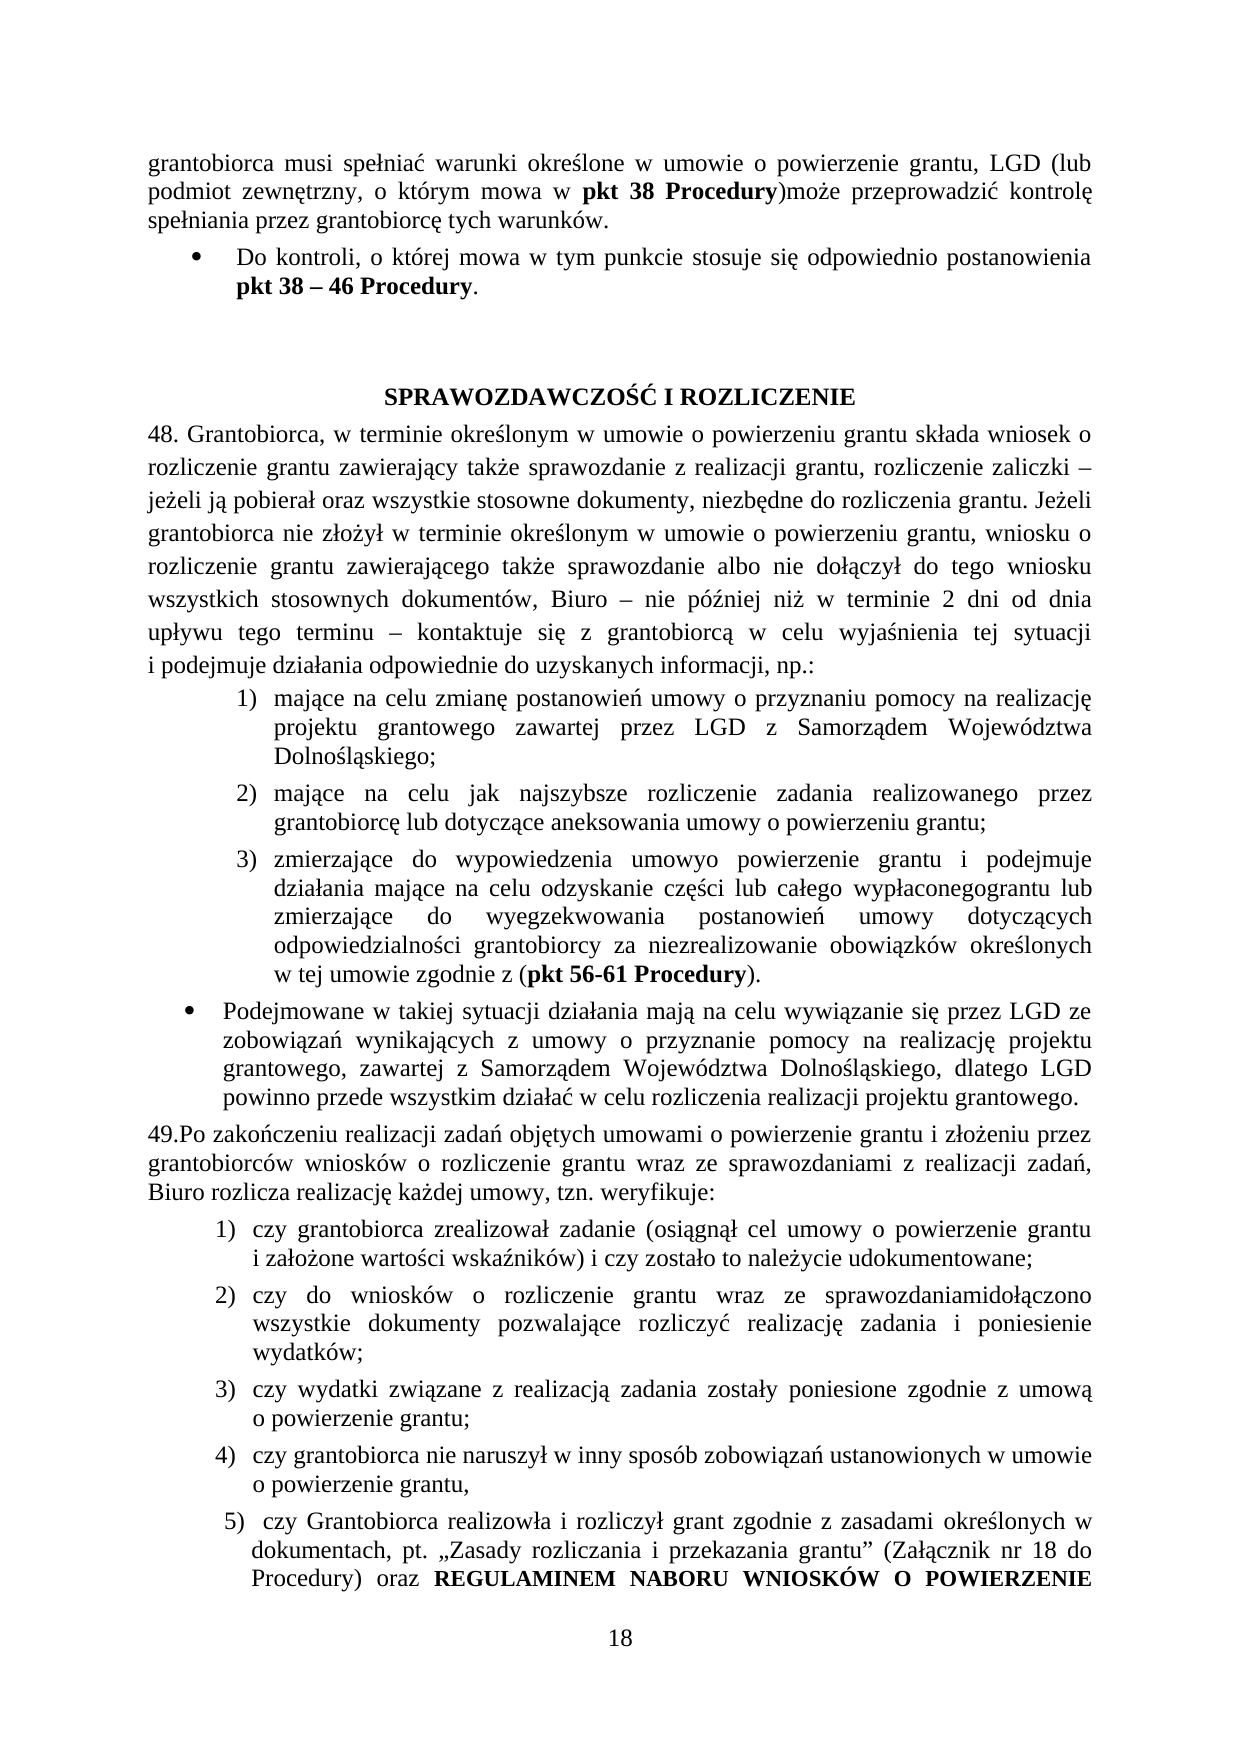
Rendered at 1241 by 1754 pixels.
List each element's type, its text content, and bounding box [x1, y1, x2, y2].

list Do kontroli, o której mowa w tym punkcie stosuje się odpowiednio postanowienia pkt 38 – 46 Procedury. [192, 242, 1093, 300]
list czy grantobiorca nie naruszył w inny sposób zobowiązań ustanowionych w umowie o powierzenie grantu, [215, 1440, 1093, 1498]
text 48. Grantobiorca, w terminie określonym w umowie o powierzeniu grantu składa wniosek o rozliczenie grantu zawierający także sprawozdanie z realizacji grantu, rozliczenie zaliczki – jeżeli ją pobierał oraz wszystkie stosowne dokumenty, niezbędne do rozliczenia grantu. Jeżeli grantobiorca nie złożył w terminie określonym w umowie o powierzeniu grantu, wniosku o rozliczenie grantu zawierającego także sprawozdanie albo nie dołączył do tego wniosku wszystkich stosownych dokumentów, Biuro – nie później niż w terminie 2 dni od dnia upływu tego terminu – kontaktuje się z grantobiorcą w celu wyjaśnienia tej sytuacji i podejmuje działania odpowiednie do uzyskanych informacji, np.: [148, 419, 1093, 679]
list czy do wniosków o rozliczenie grantu wraz ze sprawozdaniamidołączono wszystkie dokumenty pozwalające rozliczyć realizację zadania i poniesienie wydatków; [215, 1280, 1093, 1366]
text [148, 148, 1093, 234]
list Podejmowane w takiej sytuacji działania mają na celu wywiązanie się przez LGD ze zobowiązań wynikających z umowy o przyznanie pomocy na realizację projektu grantowego, zawartej z Samorządem Województwa Dolnośląskiego, dlatego LGD powinno przede wszystkim działać w celu rozliczenia realizacji projektu grantowego. [185, 996, 1093, 1111]
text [215, 1506, 1093, 1592]
list czy grantobiorca zrealizował zadanie (osiągnął cel umowy o powierzenie grantu i założone wartości wskaźników) i czy zostało to należycie udokumentowane; [215, 1214, 1093, 1271]
list mające na celu jak najszybsze rozliczenie zadania realizowanego przez grantobiorcę lub dotyczące aneksowania umowy o powierzeniu grantu; [236, 778, 1093, 836]
list zmierzające do wypowiedzenia umowyo powierzenie grantu i podejmuje działania mające na celu odzyskanie części lub całego wypłaconegograntu lub zmierzające do wyegzekwowania postanowień umowy dotyczących odpowiedzialności grantobiorcy za niezrealizowanie obowiązków określonych w tej umowie zgodnie z (pkt 56-61 Procedury). [236, 844, 1093, 988]
text SPRAWOZDAWCZOŚĆ I ROZLICZENIE [148, 382, 1093, 411]
list mające na celu zmianę postanowień umowy o przyznaniu pomocy na realizację projektu grantowego zawartej przez LGD z Samorządem Województwa Dolnośląskiego; [236, 683, 1093, 770]
text 49.Po zakończeniu realizacji zadań objętych umowami o powierzenie grantu i złożeniu przez grantobiorców wniosków o rozliczenie grantu wraz ze sprawozdaniami z realizacji zadań, Biuro rozlicza realizację każdej umowy, tzn. weryfikuje: [148, 1119, 1093, 1206]
list czy wydatki związane z realizacją zadania zostały poniesione zgodnie z umową o powierzenie grantu; [215, 1374, 1093, 1432]
